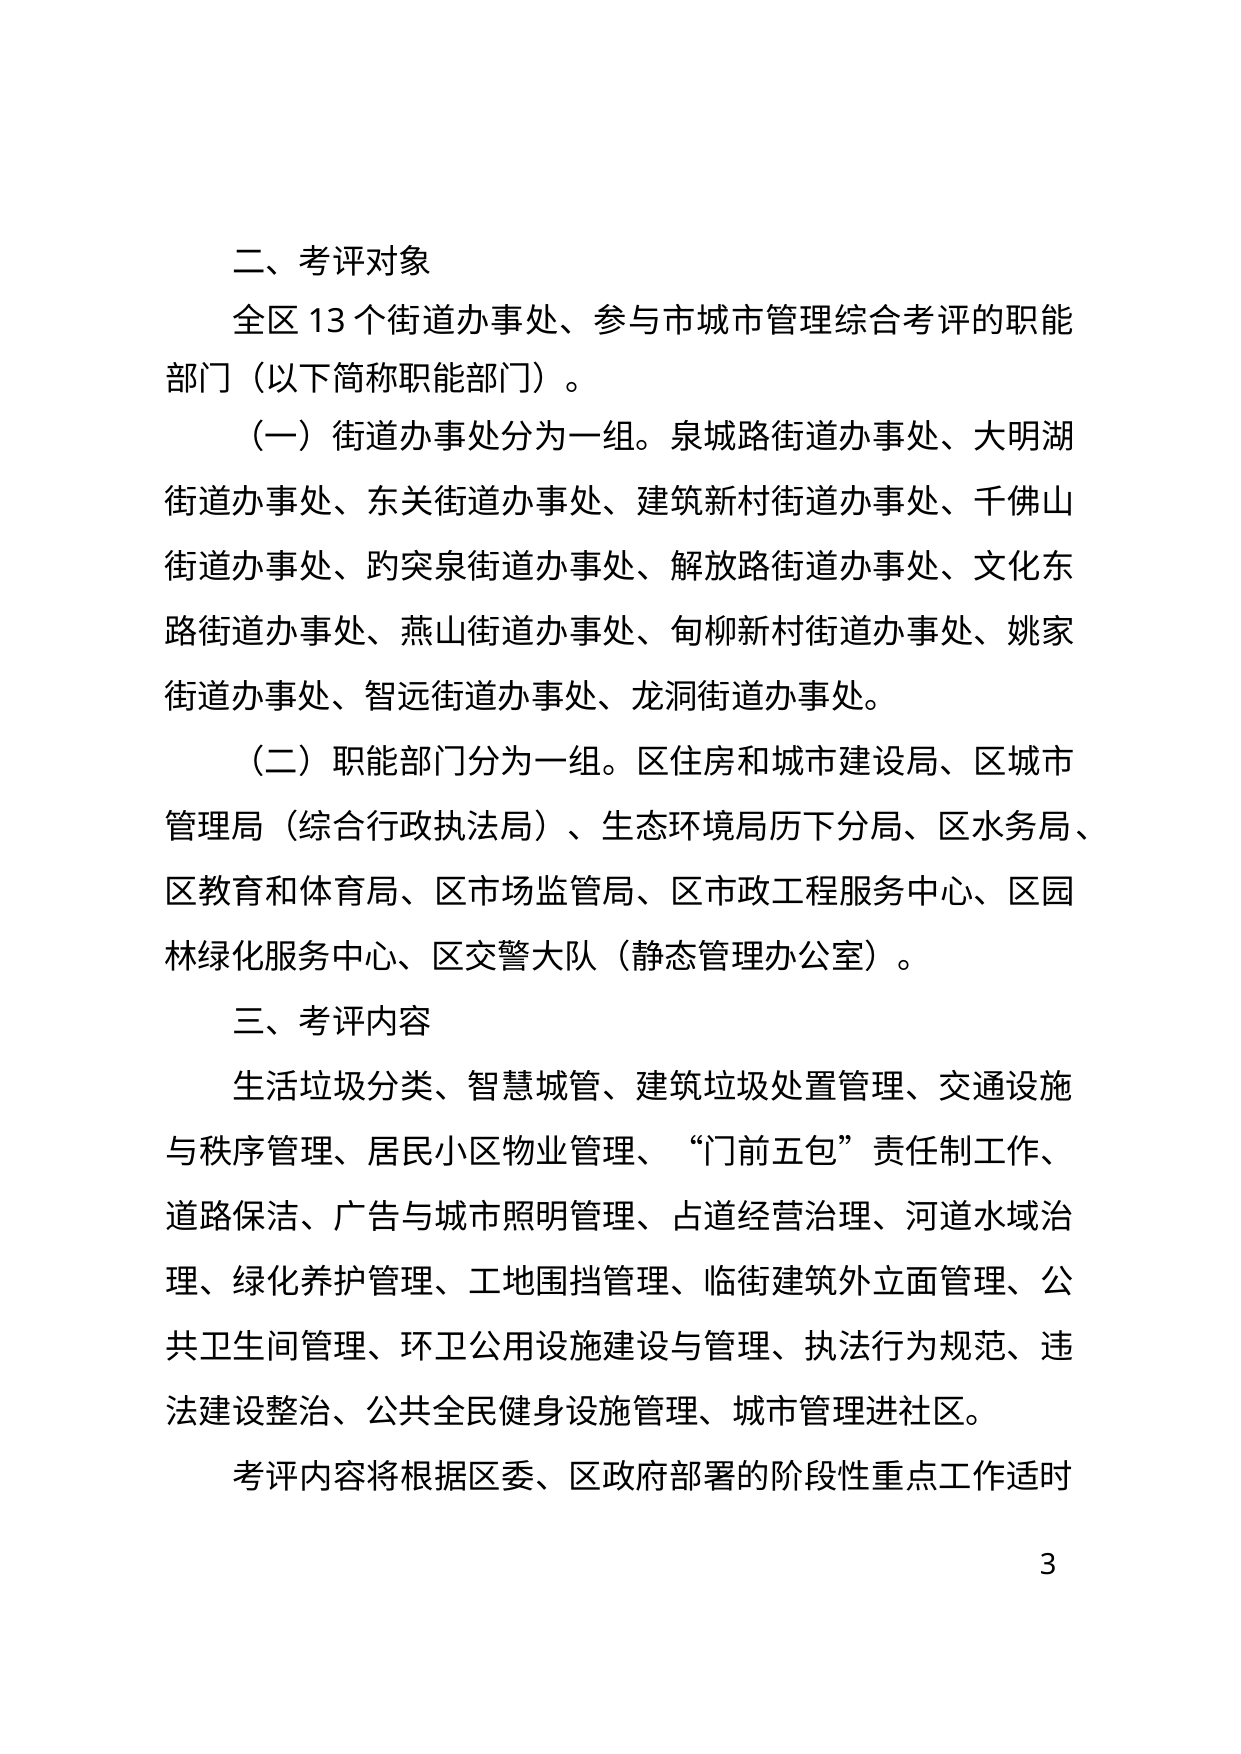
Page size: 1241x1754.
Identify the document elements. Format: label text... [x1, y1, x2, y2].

text 二、考评对象 [165, 227, 1075, 285]
text （一）街道办事处分为一组。泉城路街道办事处、大明湖街道办事处、东关街道办事处、建筑新村街道办事处、千佛山街道办事处、趵突泉街道办事处、解放路街道办事处、文化东路街道办事处、燕山街道办事处、甸柳新村街道办事处、姚家街道办事处、智远街道办事处、龙洞街道办事处。 [164, 402, 1075, 727]
text 生活垃圾分类、智慧城管、建筑垃圾处置管理、交通设施与秩序管理、居民小区物业管理、“门前五包”责任制工作、道路保洁、广告与城市照明管理、占道经营治理、河道水域治理、绿化养护管理、工地围挡管理、临街建筑外立面管理、公共卫生间管理、环卫公用设施建设与管理、执法行为规范、违法建设整治、公共全民健身设施管理、城市管理进社区。 [165, 1052, 1075, 1442]
text 全区13个街道办事处、参与市城市管理综合考评的职能部门（以下简称职能部门）。 [165, 285, 1075, 402]
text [165, 1442, 1075, 1500]
text 三、考评内容 [165, 987, 1075, 1052]
text （二）职能部门分为一组。区住房和城市建设局、区城市管理局（综合行政执法局）、生态环境局历下分局、区水务局、区教育和体育局、区市场监管局、区市政工程服务中心、区园林绿化服务中心、区交警大队（静态管理办公室）。 [164, 727, 1075, 987]
